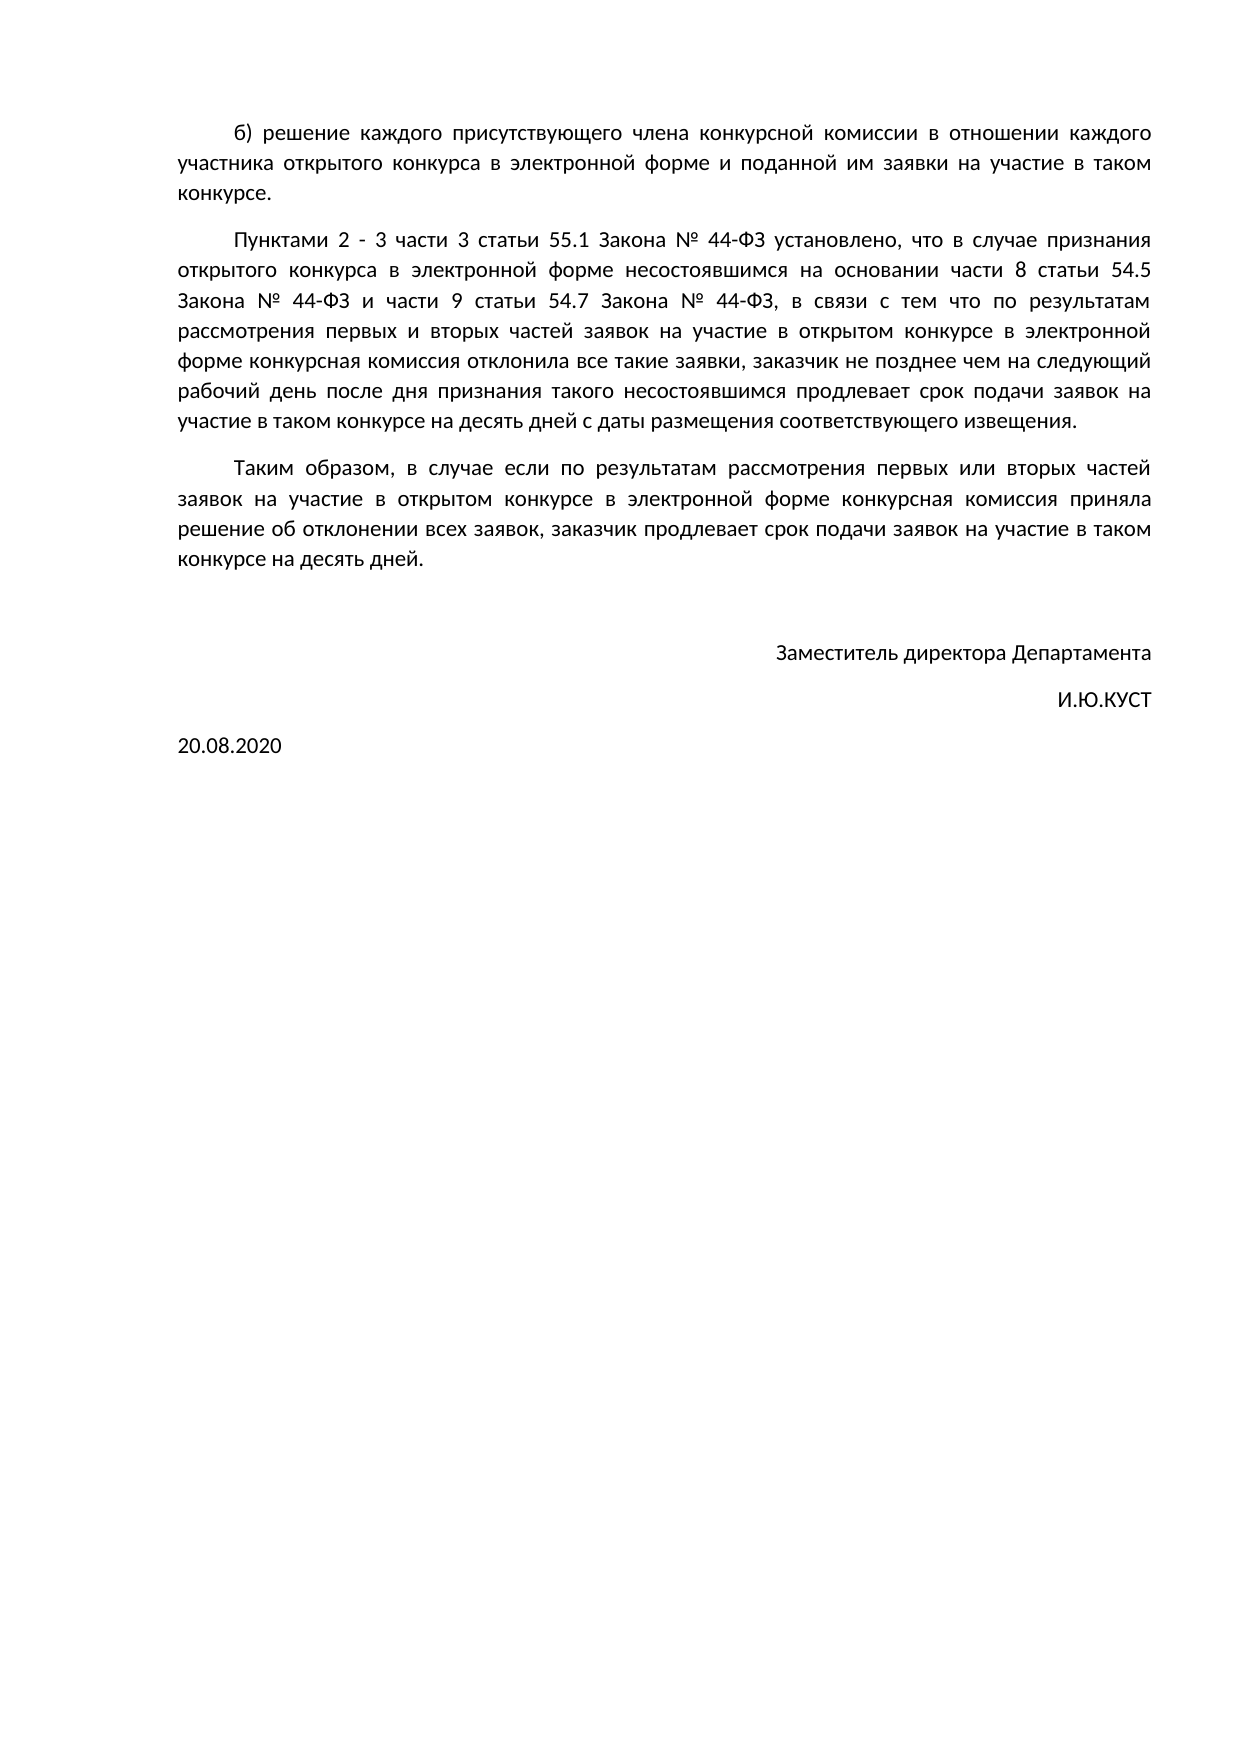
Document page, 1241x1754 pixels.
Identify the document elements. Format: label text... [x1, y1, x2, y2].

text Пунктами 2 - 3 части 3 статьи 55.1 Закона № 44-ФЗ установлено, что в случае признания открытого конкурса в электронной форме несостоявшимся на основании части 8 статьи 54.5 Закона № 44-ФЗ и части 9 статьи 54.7 Закона № 44-ФЗ, в связи с тем что по результатам рассмотрения первых и вторых частей заявок на участие в открытом конкурсе в электронной форме конкурсная комиссия отклонила все такие заявки, заказчик не позднее чем на следующий рабочий день после дня признания такого несостоявшимся продлевает срок подачи заявок на участие в таком конкурсе на десять дней с даты размещения соответствующего извещения. [177, 225, 1152, 435]
text Заместитель директора Департамента [177, 638, 1152, 666]
text 20.08.2020 [177, 732, 1152, 760]
text И.Ю.КУСТ [177, 685, 1152, 713]
text б) решение каждого присутствующего члена конкурсной комиссии в отношении каждого участника открытого конкурса в электронной форме и поданной им заявки на участие в таком конкурсе. [177, 118, 1152, 207]
text Таким образом, в случае если по результатам рассмотрения первых или вторых частей заявок на участие в открытом конкурсе в электронной форме конкурсная комиссия приняла решение об отклонении всех заявок, заказчик продлевает срок подачи заявок на участие в таком конкурсе на десять дней. [177, 453, 1152, 572]
